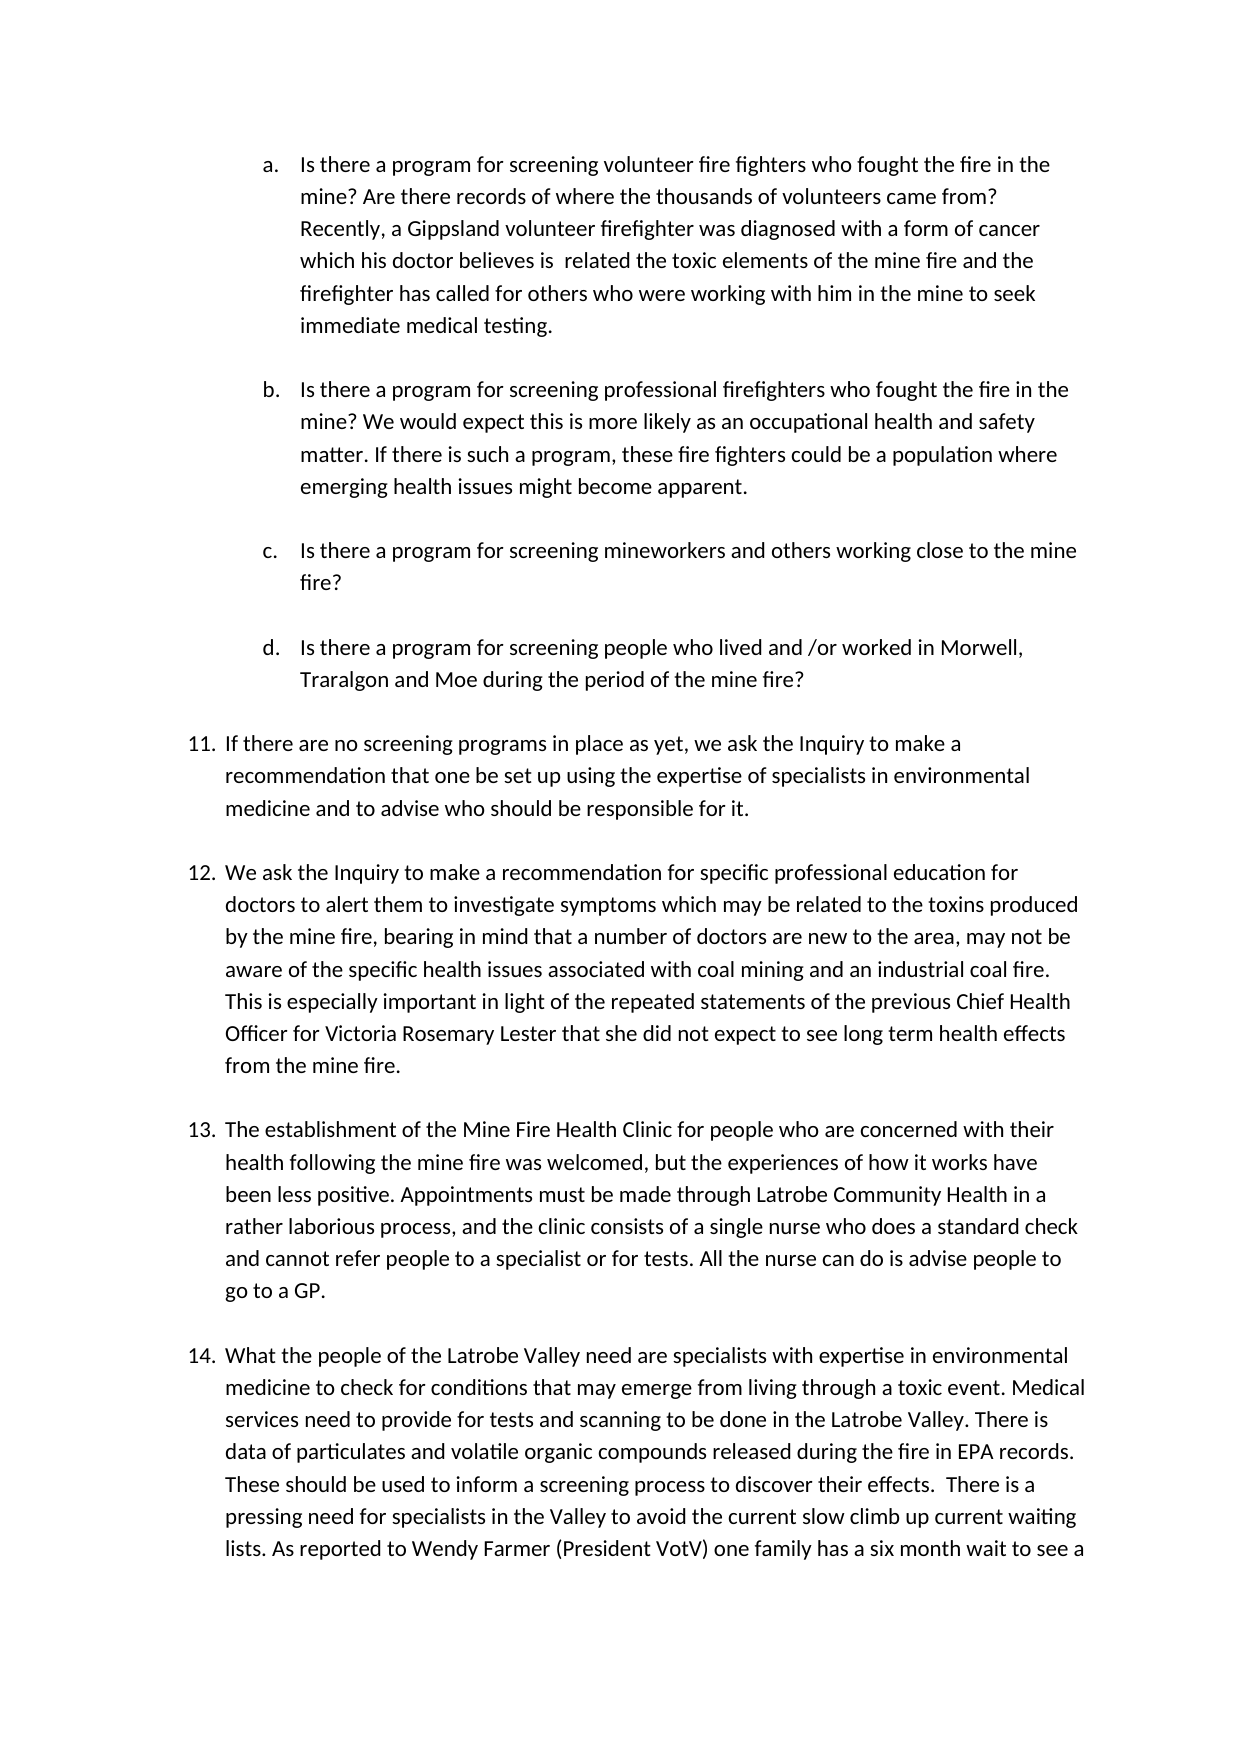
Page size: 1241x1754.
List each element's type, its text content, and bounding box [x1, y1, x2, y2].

list Is there a program for screening volunteer fire fighters who fought the fire in the mine? Are there records of where the thousands of volunteers came from? Recently, a Gippsland volunteer firefighter was diagnosed with a form of cancer which his doctor believes is related the toxic elements of the mine fire and the firefighter has called for others who were working with him in the mine to seek immediate medical testing. [262, 150, 1090, 339]
list Is there a program for screening people who lived and /or worked in Morwell, Traralgon and Moe during the period of the mine fire? [262, 633, 1090, 693]
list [187, 1341, 1090, 1562]
list The establishment of the Mine Fire Health Clinic for people who are concerned with their health following the mine fire was welcomed, but the experiences of how it works have been less positive. Appointments must be made through Latrobe Community Health in a rather laborious process, and the clinic consists of a single nurse who does a standard check and cannot refer people to a specialist or for tests. All the nurse can do is advise people to go to a GP. [187, 1116, 1090, 1304]
list Is there a program for screening professional firefighters who fought the fire in the mine? We would expect this is more likely as an occupational health and safety matter. If there is such a program, these fire fighters could be a population where emerging health issues might become apparent. [262, 375, 1090, 500]
list If there are no screening programs in place as yet, we ask the Inquiry to make a recommendation that one be set up using the expertise of specialists in environmental medicine and to advise who should be responsible for it. [187, 729, 1090, 822]
list We ask the Inquiry to make a recommendation for specific professional education for doctors to alert them to investigate symptoms which may be related to the toxins produced by the mine fire, bearing in mind that a number of doctors are new to the area, may not be aware of the specific health issues associated with coal mining and an industrial coal fire. This is especially important in light of the repeated statements of the previous Chief Health Officer for Victoria Rosemary Lester that she did not expect to see long term health effects from the mine fire. [187, 858, 1090, 1079]
list Is there a program for screening mineworkers and others working close to the mine fire? [262, 536, 1090, 596]
